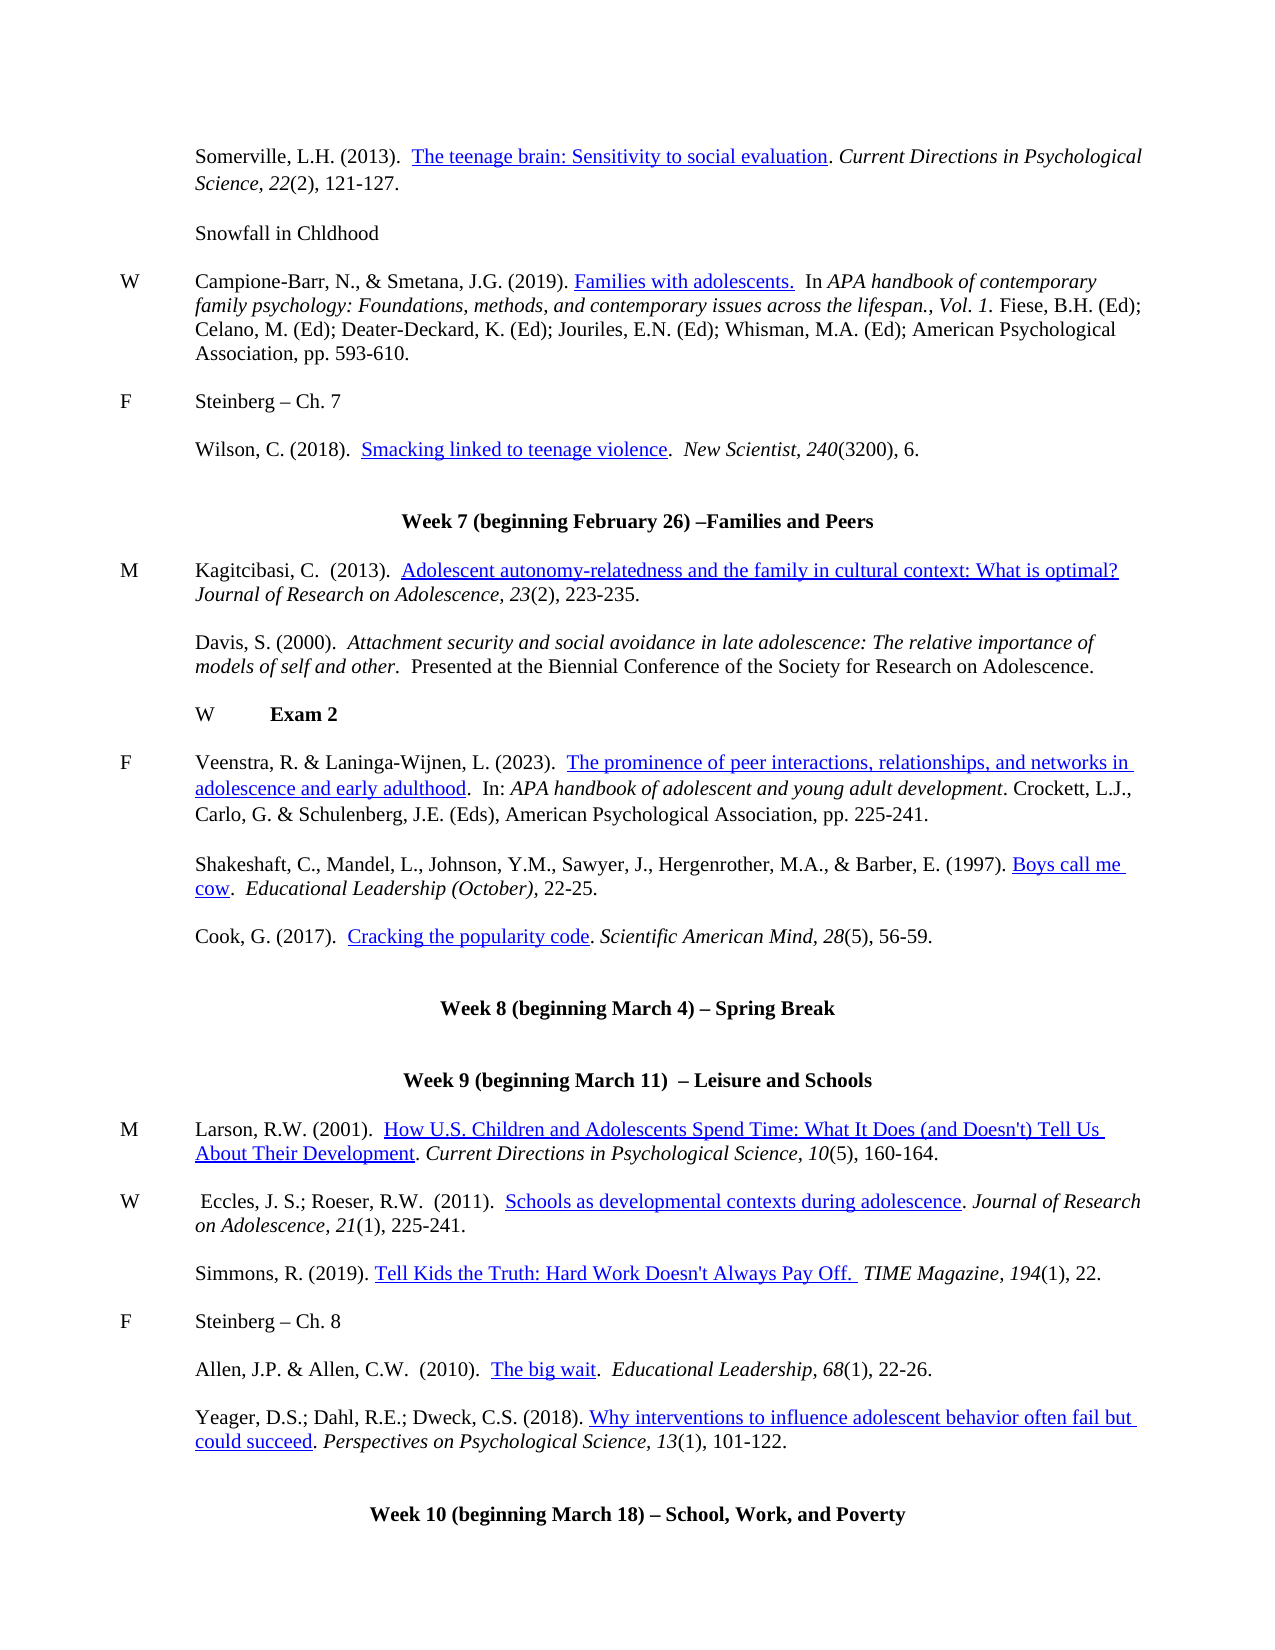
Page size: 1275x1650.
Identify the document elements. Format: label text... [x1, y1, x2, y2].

text Week 10 (beginning March 18) – School, Work, and Poverty [120, 1502, 1155, 1526]
text F Steinberg – Ch. 7 [120, 389, 1155, 413]
text M Larson, R.W. (2001). How U.S. Children and Adolescents Spend Time: What It Does (and Doesn't) Tell Us About Their Development. Current Directions in Psychological Science, 10(5), 160-164. [120, 1117, 1155, 1165]
text W Campione-Barr, N., & Smetana, J.G. (2019). Families with adolescents. In APA handbook of contemporary family psychology: Foundations, methods, and contemporary issues across the lifespan., Vol. 1. Fiese, B.H. (Ed); Celano, M. (Ed); Deater-Deckard, K. (Ed); Jouriles, E.N. (Ed); Whisman, M.A. (Ed); American Psychological Association, pp. 593-610. [120, 269, 1155, 365]
text W Exam 2 [120, 702, 1155, 726]
text W Eccles, J. S.; Roeser, R.W. (2011). Schools as developmental contexts during adolescence. Journal of Research on Adolescence, 21(1), 225-241. [120, 1189, 1155, 1237]
text Somerville, L.H. (2013). The teenage brain: Sensitivity to social evaluation. Current Directions in Psychological Science, 22(2), 121-127. [120, 144, 1155, 197]
text Week 7 (beginning February 26) –Families and Peers [120, 509, 1155, 533]
text Snowfall in Chldhood [120, 221, 1155, 245]
text F Veenstra, R. & Laninga-Wijnen, L. (2023). The prominence of peer interactions, relationships, and networks in adolescence and early adulthood. In: APA handbook of adolescent and young adult development. Crockett, L.J., Carlo, G. & Schulenberg, J.E. (Eds), American Psychological Association, pp. 225-241. [120, 750, 1155, 826]
text Simmons, R. (2019). Tell Kids the Truth: Hard Work Doesn't Always Pay Off. TIME Magazine, 194(1), 22. [195, 1261, 1155, 1285]
text Week 9 (beginning March 11) – Leisure and Schools [120, 1068, 1155, 1092]
text Davis, S. (2000). Attachment security and social avoidance in late adolescence: The relative importance of models of self and other. Presented at the Biennial Conference of the Society for Research on Adolescence. [195, 630, 1155, 678]
text Cook, G. (2017). Cracking the popularity code. Scientific American Mind, 28(5), 56-59. [120, 924, 1155, 948]
text Shakeshaft, C., Mandel, L., Johnson, Y.M., Sawyer, J., Hergenrother, M.A., & Barber, E. (1997). Boys call me cow. Educational Leadership (October), 22-25. [195, 852, 1155, 900]
text Wilson, C. (2018). Smacking linked to teenage violence. New Scientist, 240(3200), 6. [195, 437, 1155, 461]
text Yeager, D.S.; Dahl, R.E.; Dweck, C.S. (2018). Why interventions to influence adolescent behavior often fail but could succeed. Perspectives on Psychological Science, 13(1), 101-122. [195, 1405, 1155, 1453]
text M Kagitcibasi, C. (2013). Adolescent autonomy-relatedness and the family in cultural context: What is optimal? Journal of Research on Adolescence, 23(2), 223-235. [120, 557, 1155, 606]
text Allen, J.P. & Allen, C.W. (2010). The big wait. Educational Leadership, 68(1), 22-26. [195, 1357, 1155, 1381]
text Week 8 (beginning March 4) – Spring Break [120, 996, 1155, 1020]
text F Steinberg – Ch. 8 [120, 1309, 1155, 1333]
